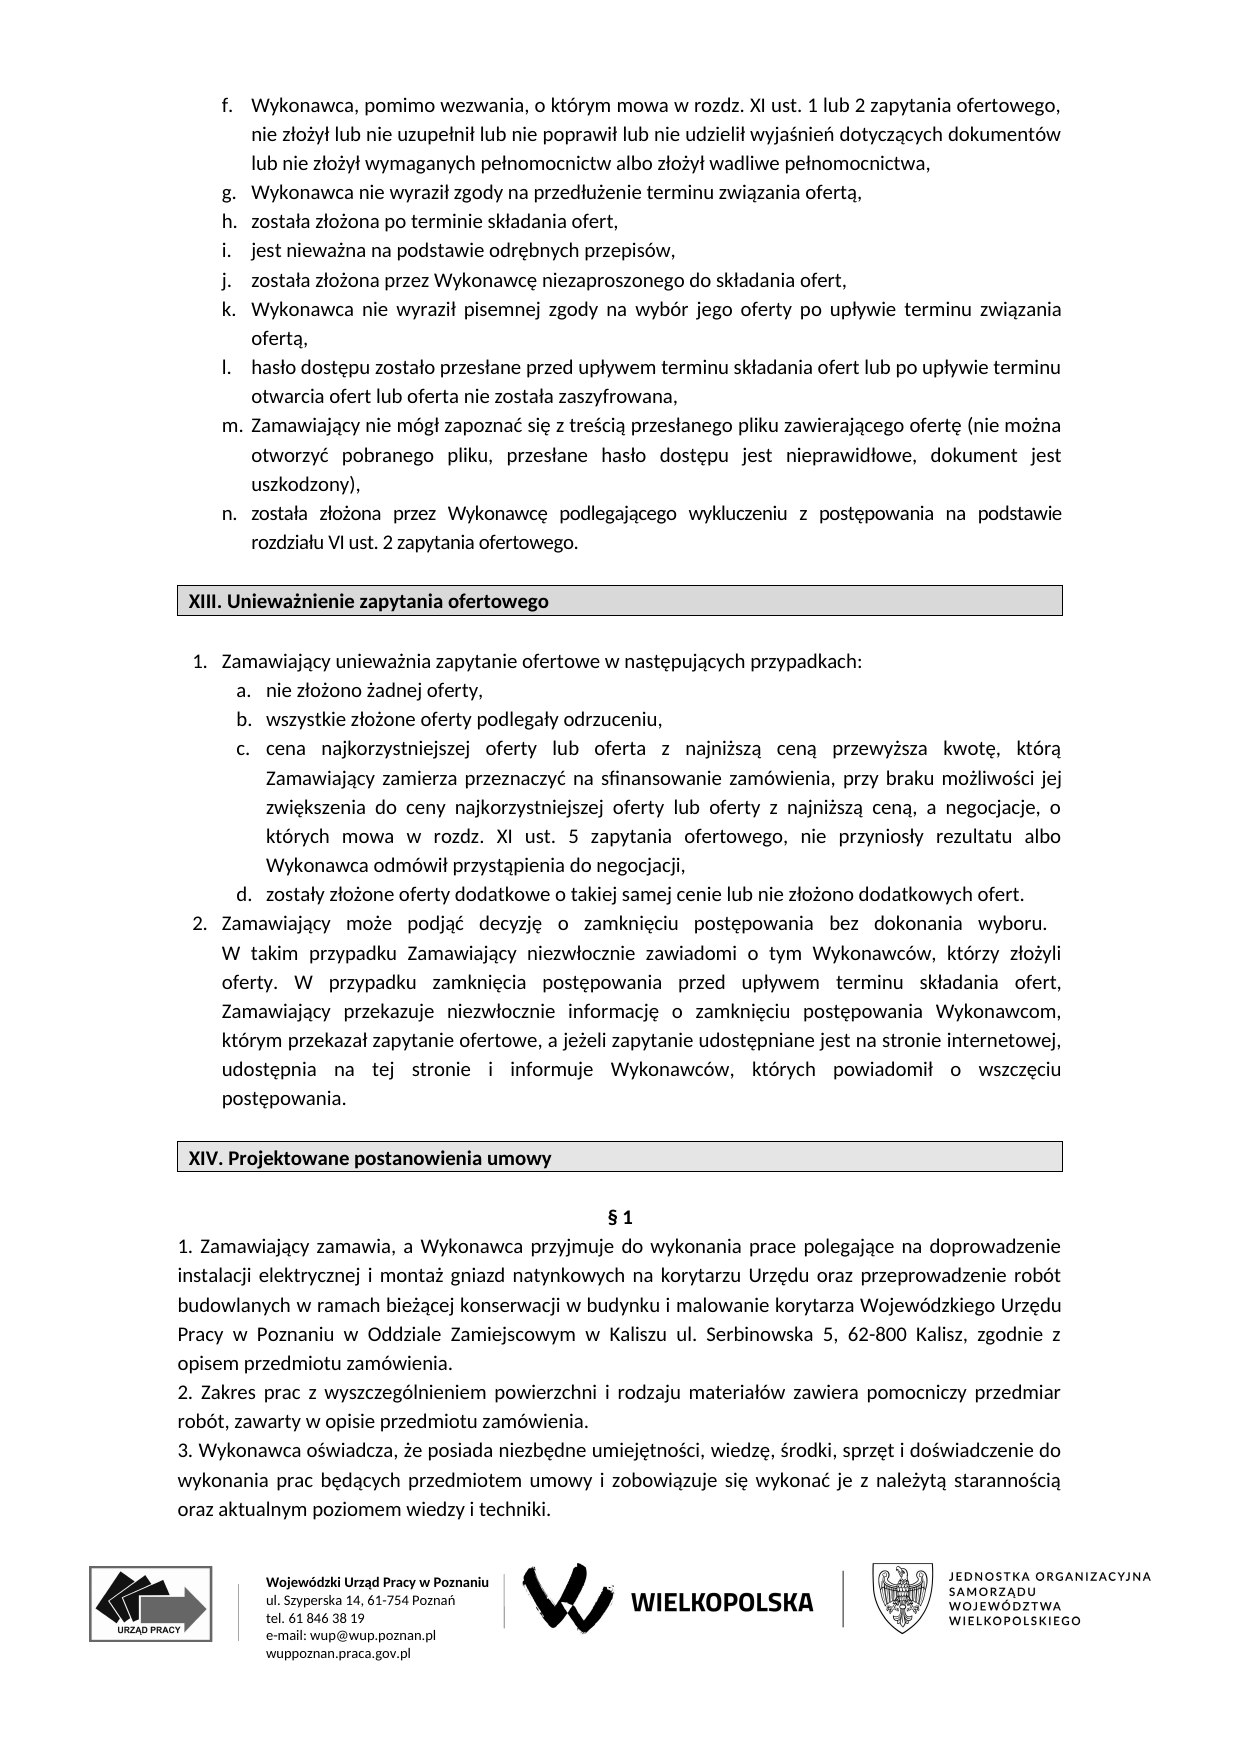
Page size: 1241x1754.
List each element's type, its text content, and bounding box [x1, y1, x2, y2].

text 3. Wykonawca oświadcza, że posiada niezbędne umiejętności, wiedzę, środki, sprzęt i doświadczenie do wykonania prac będących przedmiotem umowy i zobowiązuje się wykonać je z należytą starannością oraz aktualnym poziomem wiedzy i techniki. [177, 1434, 1063, 1522]
list hasło dostępu zostało przesłane przed upływem terminu składania ofert lub po upływie terminu otwarcia ofert lub oferta nie została zaszyfrowana, [222, 351, 1063, 409]
list Zamawiający nie mógł zapoznać się z treścią przesłanego pliku zawierającego ofertę (nie można otworzyć pobranego pliku, przesłane hasło dostępu jest nieprawidłowe, dokument jest uszkodzony), [222, 409, 1063, 497]
text § 1 [177, 1201, 1063, 1230]
list Zamawiający unieważnia zapytanie ofertowe w następujących przypadkach: [192, 645, 1063, 674]
text 1. Zamawiający zamawia, a Wykonawca przyjmuje do wykonania prace polegające na doprowadzenie instalacji elektrycznej i montaż gniazd natynkowych na korytarzu Urzędu oraz przeprowadzenie robót budowlanych w ramach bieżącej konserwacji w budynku i malowanie korytarza Wojewódzkiego Urzędu Pracy w Poznaniu w Oddziale Zamiejscowym w Kaliszu ul. Serbinowska 5, 62-800 Kalisz, zgodnie z opisem przedmiotu zamówienia. [177, 1230, 1063, 1376]
list Zamawiający może podjąć decyzję o zamknięciu postępowania bez dokonania wyboru. W takim przypadku Zamawiający niezwłocznie zawiadomi o tym Wykonawców, którzy złożyli oferty. W przypadku zamknięcia postępowania przed upływem terminu składania ofert, Zamawiający przekazuje niezwłocznie informację o zamknięciu postępowania Wykonawcom, którym przekazał zapytanie ofertowe, a jeżeli zapytanie udostępniane jest na stronie internetowej, udostępnia na tej stronie i informuje Wykonawców, których powiadomił o wszczęciu postępowania. [192, 907, 1063, 1112]
picture [89, 1566, 213, 1642]
list Wykonawca nie wyraził zgody na przedłużenie terminu związania ofertą, [222, 176, 1063, 205]
list została złożona przez Wykonawcę niezaproszonego do składania ofert, [222, 264, 1063, 293]
list zostały złożone oferty dodatkowe o takiej samej cenie lub nie złożono dodatkowych ofert. [236, 878, 1063, 907]
list została złożona po terminie składania ofert, [222, 205, 1063, 234]
list wszystkie złożone oferty podlegały odrzuceniu, [236, 703, 1063, 732]
list jest nieważna na podstawie odrębnych przepisów, [222, 234, 1063, 264]
list nie złożono żadnej oferty, [236, 674, 1063, 703]
table_header XIV. Projektowane postanowienia umowy [178, 1142, 1062, 1171]
list Wykonawca nie wyraził pisemnej zgody na wybór jego oferty po upływie terminu związania ofertą, [222, 293, 1063, 351]
picture [507, 1543, 1166, 1654]
table_header XIII. Unieważnienie zapytania ofertowego [178, 586, 1062, 615]
list Wykonawca, pomimo wezwania, o którym mowa w rozdz. XI ust. 1 lub 2 zapytania ofertowego, nie złożył lub nie uzupełnił lub nie poprawił lub nie udzielił wyjaśnień dotyczących dokumentów lub nie złożył wymaganych pełnomocnictw albo złożył wadliwe pełnomocnictwa, [222, 89, 1063, 176]
list cena najkorzystniejszej oferty lub oferta z najniższą ceną przewyższa kwotę, którą Zamawiający zamierza przeznaczyć na sfinansowanie zamówienia, przy braku możliwości jej zwiększenia do ceny najkorzystniejszej oferty lub oferty z najniższą ceną, a negocjacje, o których mowa w rozdz. XI ust. 5 zapytania ofertowego, nie przyniosły rezultatu albo Wykonawca odmówił przystąpienia do negocjacji, [236, 732, 1063, 878]
text 2. Zakres prac z wyszczególnieniem powierzchni i rodzaju materiałów zawiera pomocniczy przedmiar robót, zawarty w opisie przedmiotu zamówienia. [177, 1376, 1063, 1434]
list została złożona przez Wykonawcę podlegającego wykluczeniu z postępowania na podstawie rozdziału VI ust. 2 zapytania ofertowego. [222, 497, 1063, 555]
